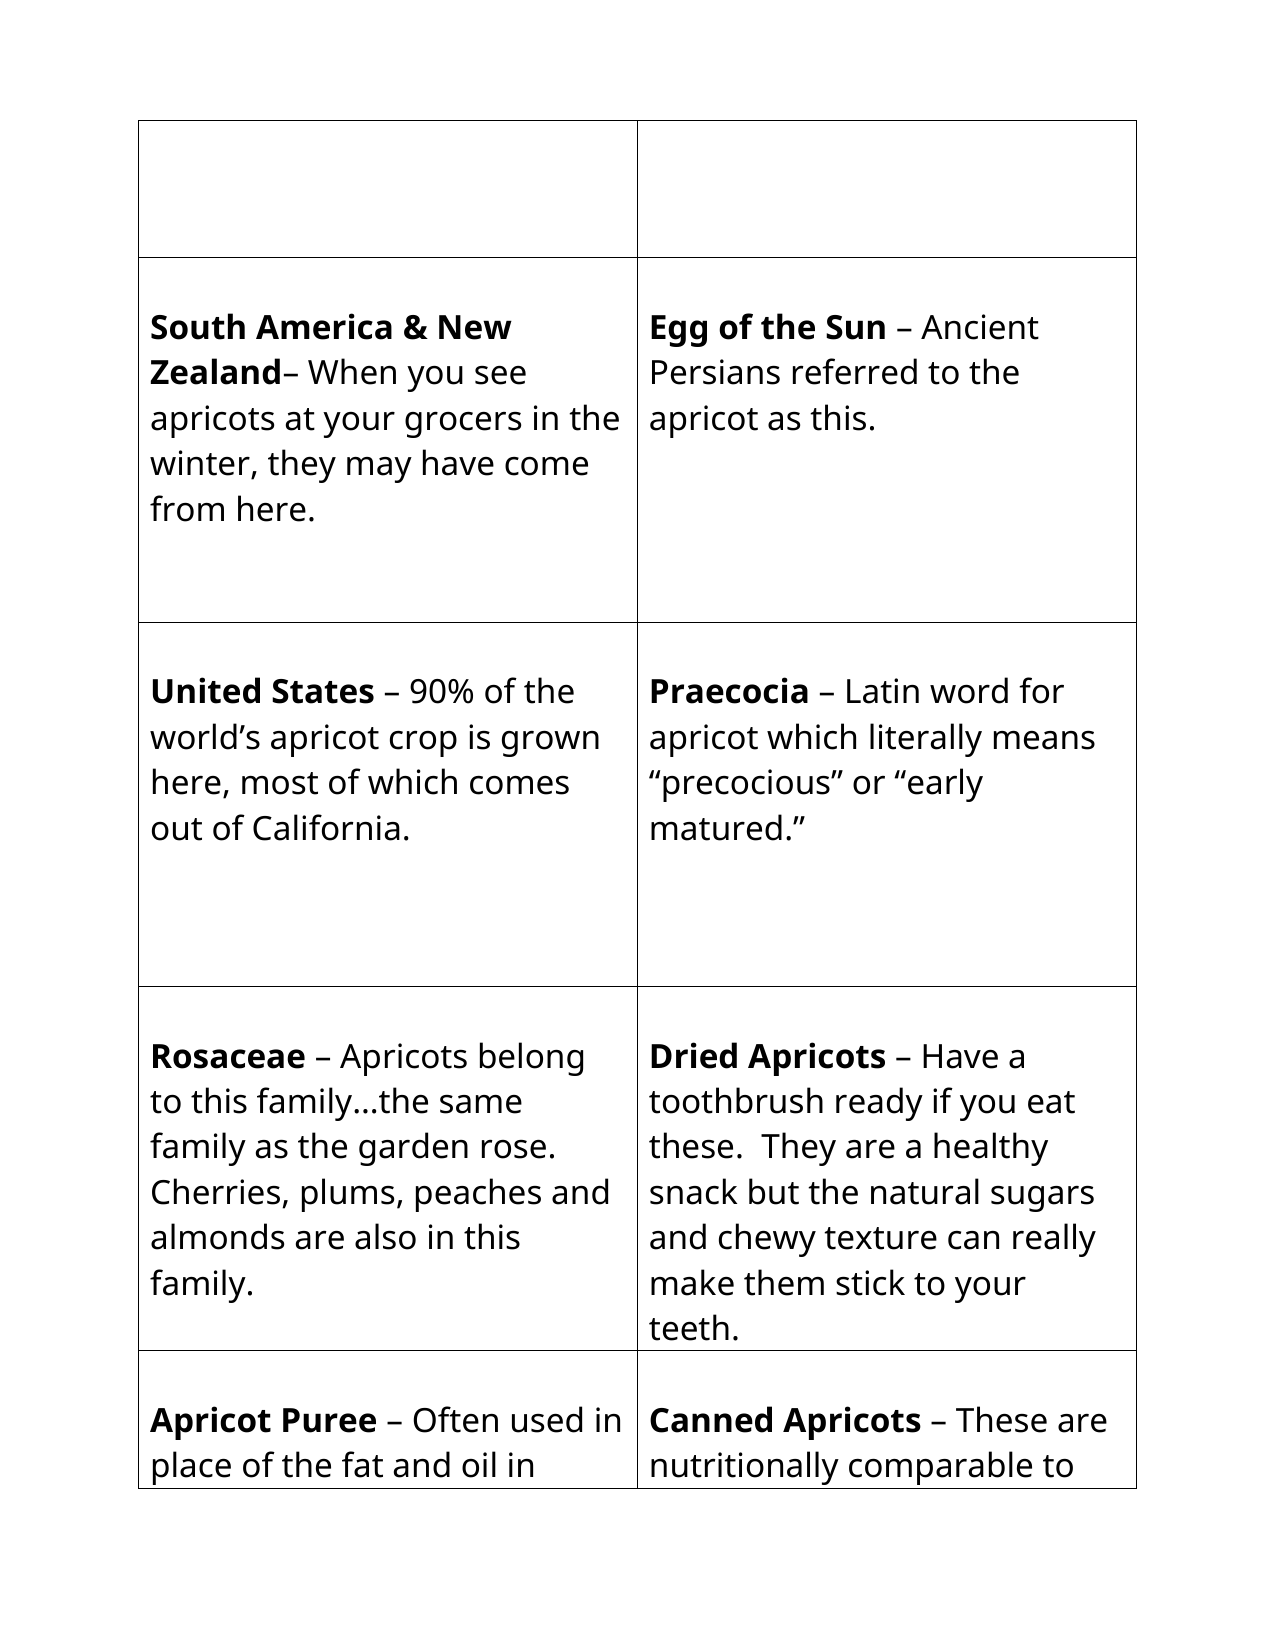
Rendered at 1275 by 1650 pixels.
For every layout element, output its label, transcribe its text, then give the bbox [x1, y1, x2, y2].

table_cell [638, 121, 1136, 257]
table_cell Egg of the Sun – Ancient Persians referred to the apricot as this. [638, 258, 1136, 622]
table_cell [139, 1351, 637, 1488]
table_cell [139, 121, 637, 257]
table_cell Dried Apricots – Have a toothbrush ready if you eat these. They are a healthy snack but the natural sugars and chewy texture can really make them stick to your teeth. [638, 987, 1136, 1350]
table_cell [638, 1351, 1136, 1488]
table_cell United States – 90% of the world’s apricot crop is grown here, most of which comes out of California. [139, 623, 637, 986]
table_cell South America & New Zealand– When you see apricots at your grocers in the winter, they may have come from here. [139, 258, 637, 622]
table_cell Rosaceae – Apricots belong to this family…the same family as the garden rose. Cherries, plums, peaches and almonds are also in this family. [139, 987, 637, 1350]
table_cell Praecocia – Latin word for apricot which literally means “precocious” or “early matured.” [638, 623, 1136, 986]
